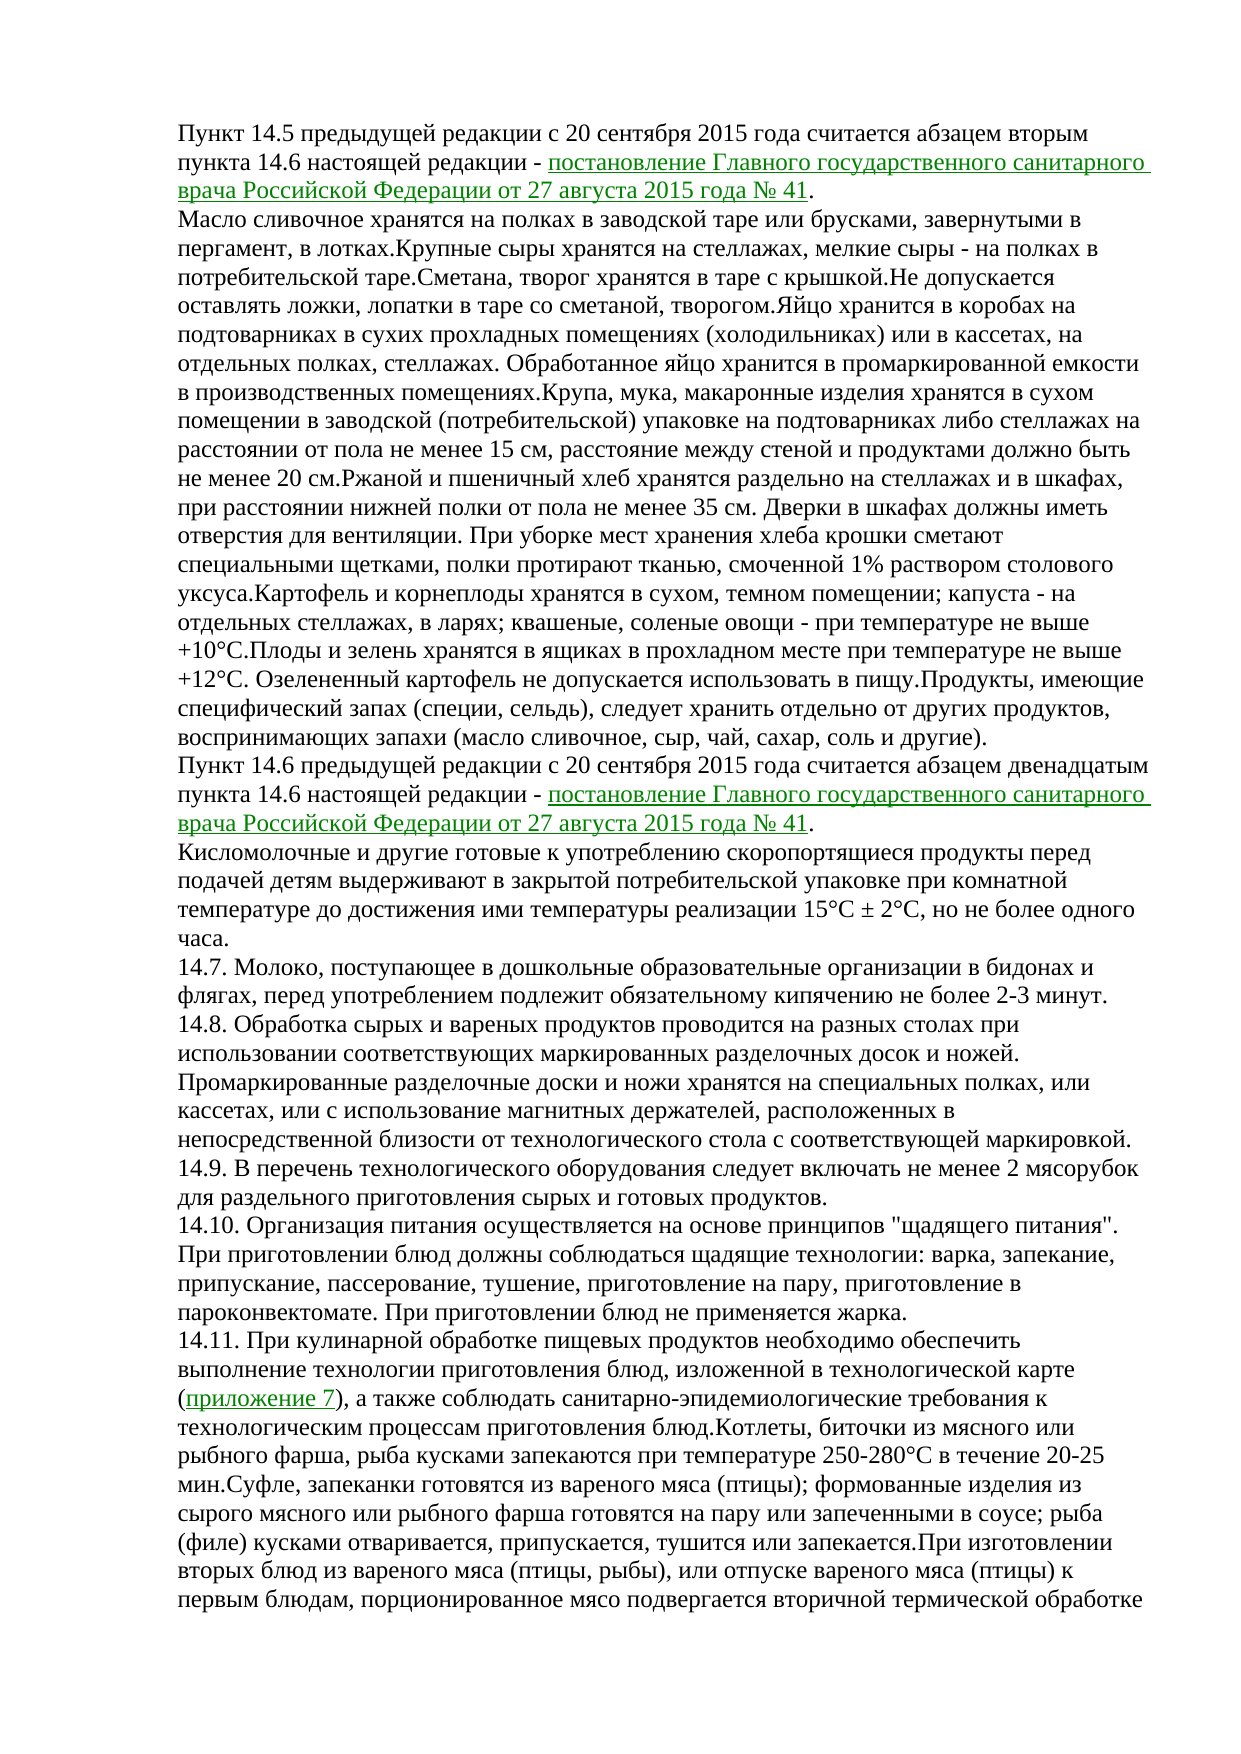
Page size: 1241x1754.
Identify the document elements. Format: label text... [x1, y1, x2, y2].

text Масло сливочное хранятся на полках в заводской таре или брусками, завернутыми в пергамент, в лотках.Крупные сыры хранятся на стеллажах, мелкие сыры - на полках в потребительской таре.Сметана, творог хранятся в таре с крышкой.Не допускается оставлять ложки, лопатки в таре со сметаной, творогом.Яйцо хранится в коробах на подтоварниках в сухих прохладных помещениях (холодильниках) или в кассетах, на отдельных полках, стеллажах. Обработанное яйцо хранится в промаркированной емкости в производственных помещениях.Крупа, мука, макаронные изделия хранятся в сухом помещении в заводской (потребительской) упаковке на подтоварниках либо стеллажах на расстоянии от пола не менее 15 см, расстояние между стеной и продуктами должно быть не менее 20 см.Ржаной и пшеничный хлеб хранятся раздельно на стеллажах и в шкафах, при расстоянии нижней полки от пола не менее 35 см. Дверки в шкафах должны иметь отверстия для вентиляции. При уборке мест хранения хлеба крошки сметают специальными щетками, полки протирают тканью, смоченной 1% раствором столового уксуса.Картофель и корнеплоды хранятся в сухом, темном помещении; капуста - на отдельных стеллажах, в ларях; квашеные, соленые овощи - при температуре не выше +10°С.Плоды и зелень хранятся в ящиках в прохладном месте при температуре не выше +12°С. Озелененный картофель не допускается использовать в пищу.Продукты, имеющие специфический запах (специи, сельдь), следует хранить отдельно от других продуктов, воспринимающих запахи (масло сливочное, сыр, чай, сахар, соль и другие). [177, 204, 1152, 751]
text Пункт 14.6 предыдущей редакции с 20 сентября 2015 года считается абзацем двенадцатым пункта 14.6 настоящей редакции - постановление Главного государственного санитарного врача Российской Федерации от 27 августа 2015 года № 41. [177, 751, 1152, 837]
text 14.10. Организация питания осуществляется на основе принципов "щадящего питания". При приготовлении блюд должны соблюдаться щадящие технологии: варка, запекание, припускание, пассерование, тушение, приготовление на пару, приготовление в пароконвектомате. При приготовлении блюд не применяется жарка. [177, 1211, 1152, 1326]
text Пункт 14.5 предыдущей редакции с 20 сентября 2015 года считается абзацем вторым пункта 14.6 настоящей редакции - постановление Главного государственного санитарного врача Российской Федерации от 27 августа 2015 года № 41. [177, 118, 1152, 204]
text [177, 1326, 1152, 1613]
text Кисломолочные и другие готовые к употреблению скоропортящиеся продукты перед подачей детям выдерживают в закрытой потребительской упаковке при комнатной температуре до достижения ими температуры реализации 15°С ± 2°С, но не более одного часа. [177, 837, 1152, 952]
text 14.8. Обработка сырых и вареных продуктов проводится на разных столах при использовании соответствующих маркированных разделочных досок и ножей. Промаркированные разделочные доски и ножи хранятся на специальных полках, или кассетах, или с использование магнитных держателей, расположенных в непосредственной близости от технологического стола с соответствующей маркировкой. [177, 1009, 1152, 1153]
text 14.9. В перечень технологического оборудования следует включать не менее 2 мясорубок для раздельного приготовления сырых и готовых продуктов. [177, 1153, 1152, 1211]
text 14.7. Молоко, поступающее в дошкольные образовательные организации в бидонах и флягах, перед употреблением подлежит обязательному кипячению не более 2-3 минут. [177, 952, 1152, 1009]
